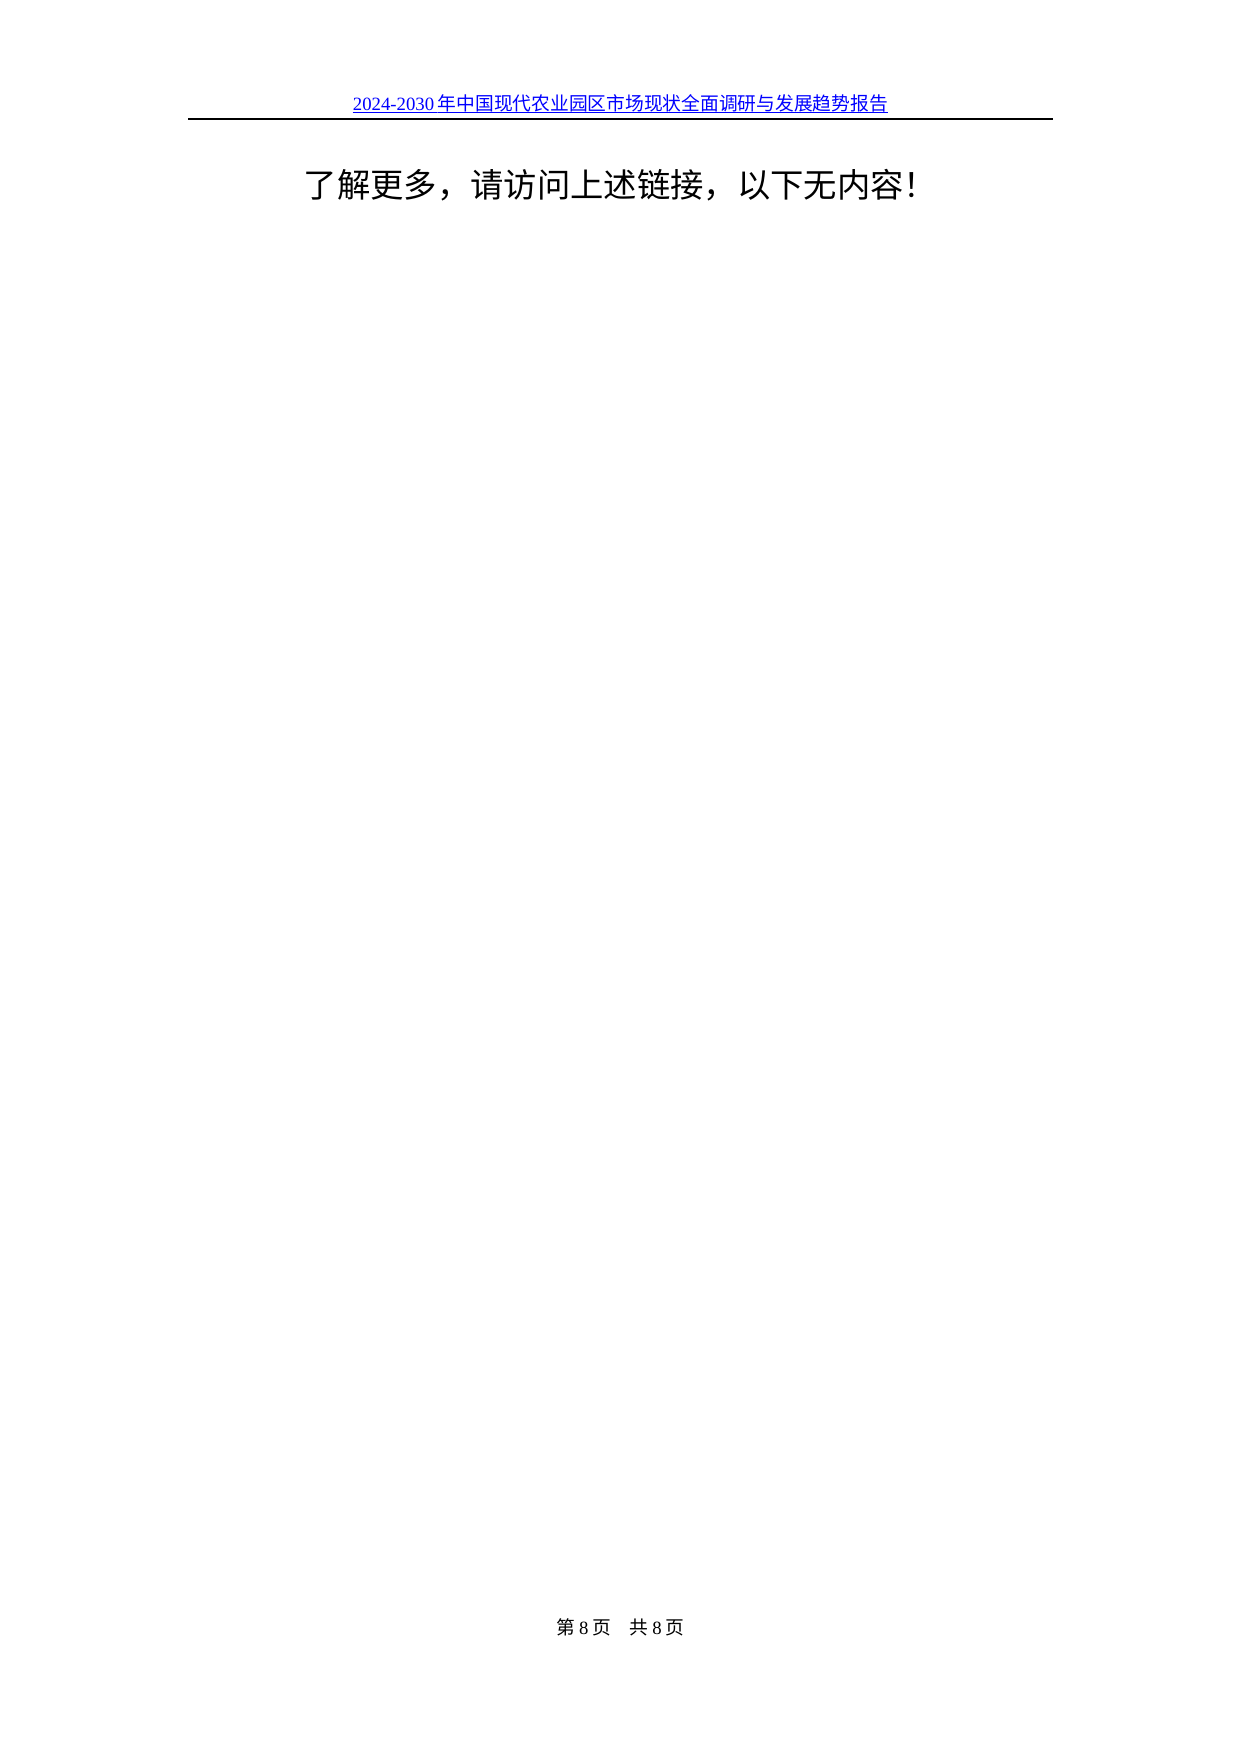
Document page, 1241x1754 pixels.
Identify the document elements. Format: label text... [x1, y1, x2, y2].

title 了解更多，请访问上述链接，以下无内容！ [187, 150, 1053, 215]
